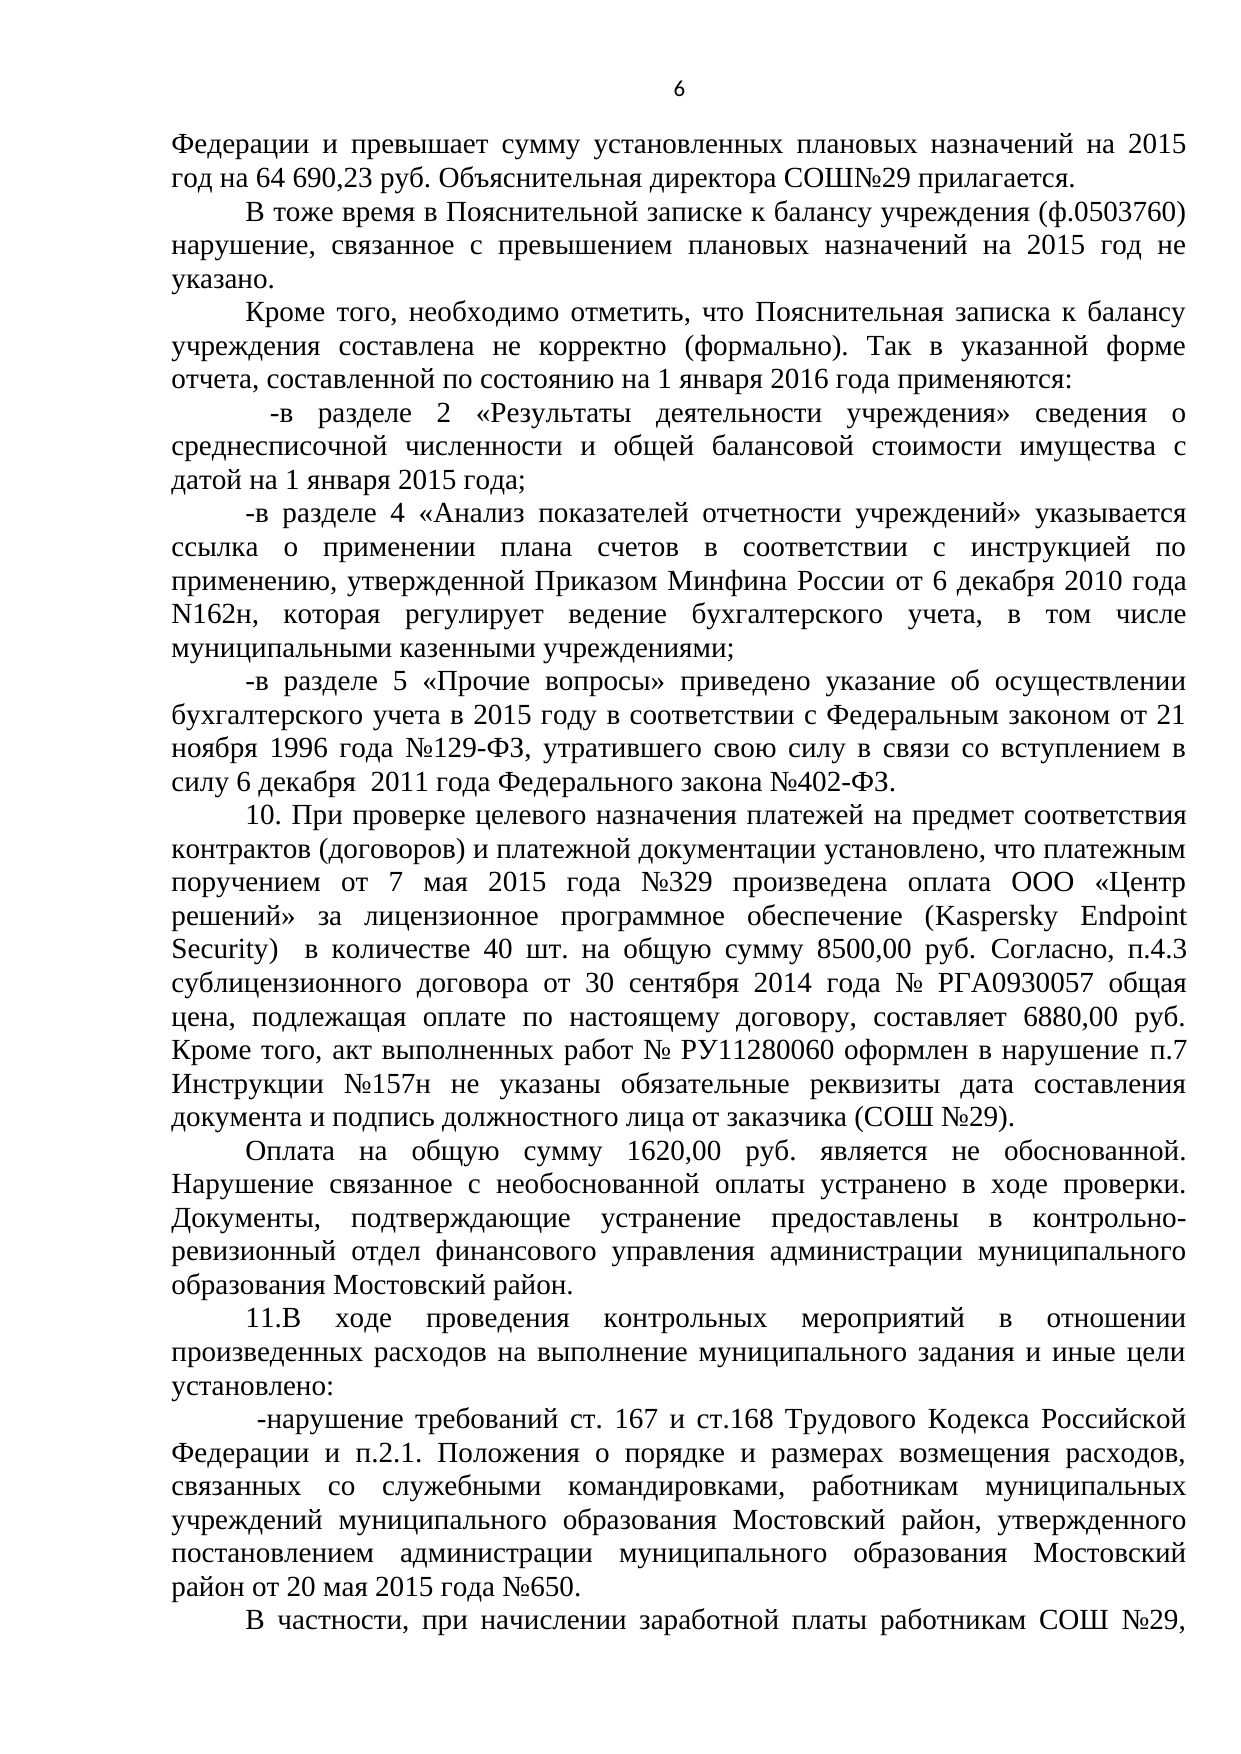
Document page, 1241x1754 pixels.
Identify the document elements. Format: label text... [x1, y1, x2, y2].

list Кроме того, необходимо отметить, что Пояснительная записка к балансу учреждения составлена не корректно (формально). Так в указанной форме отчета, составленной по состоянию на 1 января 2016 года применяются: [171, 294, 1187, 395]
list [171, 127, 1187, 194]
list В тоже время в Пояснительной записке к балансу учреждения (ф.0503760) нарушение, связанное с превышением плановых назначений на 2015 год не указано. [171, 194, 1187, 294]
list -в разделе 2 «Результаты деятельности учреждения» сведения о среднесписочной численности и общей балансовой стоимости имущества с датой на 1 января 2015 года; [171, 395, 1187, 496]
text 10. При проверке целевого назначения платежей на предмет соответствия контрактов (договоров) и платежной документации установлено, что платежным поручением от 7 мая 2015 года №329 произведена оплата ООО «Центр решений» за лицензионное программное обеспечение (Kaspersky Endpoint Security) в количестве 40 шт. на общую сумму 8500,00 руб. Согласно, п.4.3 сублицензионного договора от 30 сентября 2014 года № РГА0930057 общая цена, подлежащая оплате по настоящему договору, составляет 6880,00 руб. Кроме того, акт выполненных работ № РУ11280060 оформлен в нарушение п.7 Инструкции №157н не указаны обязательные реквизиты дата составления документа и подпись должностного лица от заказчика (СОШ №29). [171, 797, 1187, 1133]
text 11.В ходе проведения контрольных мероприятий в отношении произведенных расходов на выполнение муниципального задания и иные цели установлено: [171, 1301, 1187, 1401]
text Оплата на общую сумму 1620,00 руб. является не обоснованной. Нарушение связанное с необоснованной оплаты устранено в ходе проверки. Документы, подтверждающие устранение предоставлены в контрольно-ревизионный отдел финансового управления администрации муниципального образования Мостовский район. [171, 1133, 1187, 1301]
text -нарушение требований ст. 167 и ст.168 Трудового Кодекса Российской Федерации и п.2.1. Положения о порядке и размерах возмещения расходов, связанных со служебными командировками, работникам муниципальных учреждений муниципального образования Мостовский район, утвержденного постановлением администрации муниципального образования Мостовский район от 20 мая 2015 года №650. [171, 1401, 1187, 1602]
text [171, 1602, 1187, 1636]
list -в разделе 4 «Анализ показателей отчетности учреждений» указывается ссылка о применении плана счетов в соответствии с инструкцией по применению, утвержденной Приказом Минфина России от 6 декабря 2010 года N162н, которая регулирует ведение бухгалтерского учета, в том числе муниципальными казенными учреждениями; [171, 496, 1187, 663]
list -в разделе 5 «Прочие вопросы» приведено указание об осуществлении бухгалтерского учета в 2015 году в соответствии с Федеральным законом от 21 ноября 1996 года №129-ФЗ, утратившего свою силу в связи со вступлением в силу 6 декабря 2011 года Федерального закона №402-ФЗ. [171, 663, 1187, 797]
